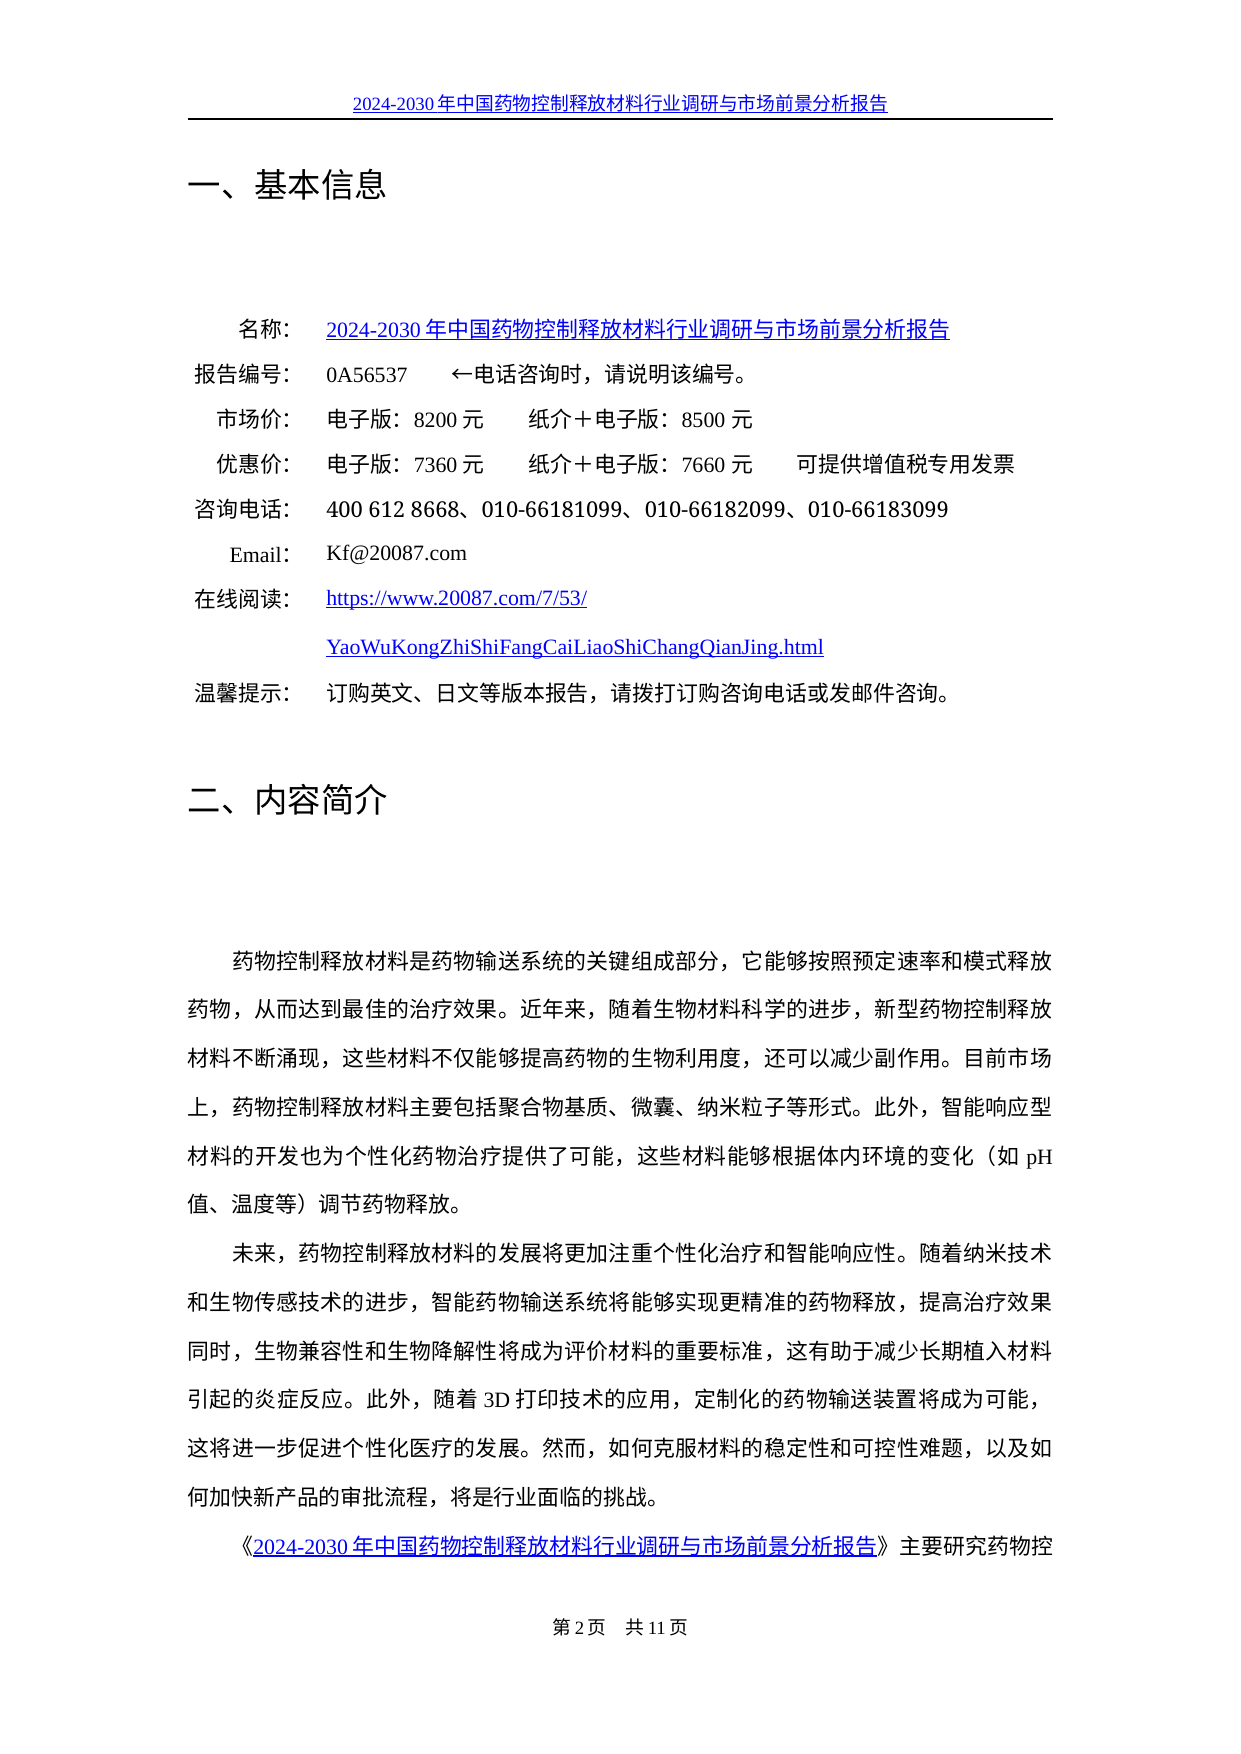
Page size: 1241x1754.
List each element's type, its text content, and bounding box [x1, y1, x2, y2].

table_cell 0A56537 ←电话咨询时，请说明该编号。 [315, 357, 1073, 402]
table_cell 在线阅读： [167, 582, 315, 675]
table_cell Email： [167, 537, 315, 582]
table_cell 电子版：7360 元 纸介＋电子版：7660 元 可提供增值税专用发票 [315, 447, 1073, 492]
table_cell 报告编号： [167, 357, 315, 402]
table_cell 优惠价： [167, 447, 315, 492]
title 二、内容简介 [187, 766, 1053, 831]
table_cell 400 612 8668、010-66181099、010-66182099、010-66183099 [315, 492, 1073, 537]
table_cell Kf@20087.com [315, 537, 1073, 582]
table_header 名称： [167, 312, 315, 357]
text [187, 943, 1053, 1561]
table_cell 咨询电话： [167, 492, 315, 537]
table_cell 市场价： [167, 402, 315, 447]
title 一、基本信息 [187, 150, 1053, 215]
table_cell 电子版：8200 元 纸介＋电子版：8500 元 [315, 402, 1073, 447]
table_cell 温馨提示： [167, 675, 315, 720]
table_cell 订购英文、日文等版本报告，请拨打订购咨询电话或发邮件咨询。 [315, 675, 1073, 720]
table_cell [315, 582, 1073, 675]
table_header 2024-2030年中国药物控制释放材料行业调研与市场前景分析报告 [315, 312, 1073, 357]
